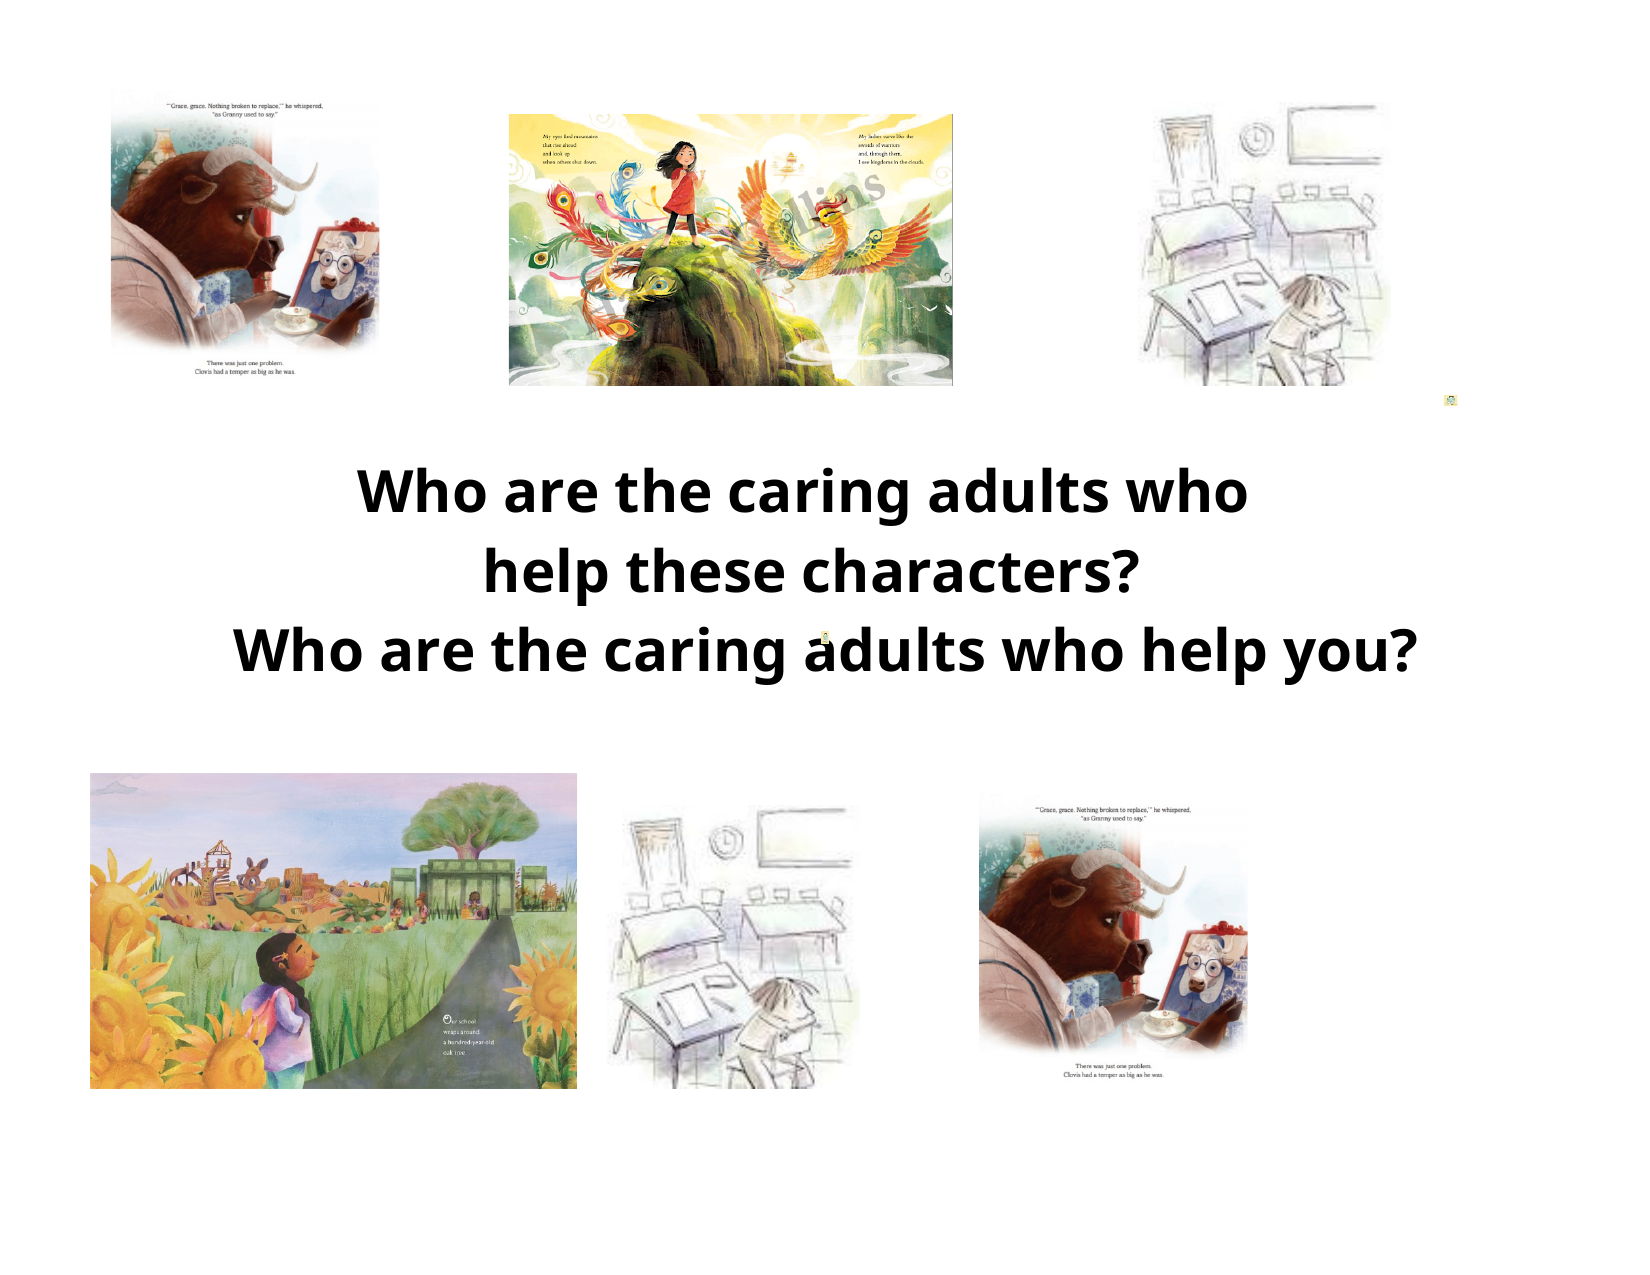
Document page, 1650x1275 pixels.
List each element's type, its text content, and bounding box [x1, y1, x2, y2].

text Who are the caring adults who help you? [120, 609, 1532, 689]
picture [979, 793, 1248, 1089]
picture [110, 90, 380, 386]
text Who are the caring adults who help these characters? [90, 451, 1532, 609]
picture [1443, 395, 1458, 406]
picture [821, 631, 829, 644]
picture [1108, 102, 1391, 386]
picture [90, 773, 860, 1089]
picture [508, 114, 953, 386]
